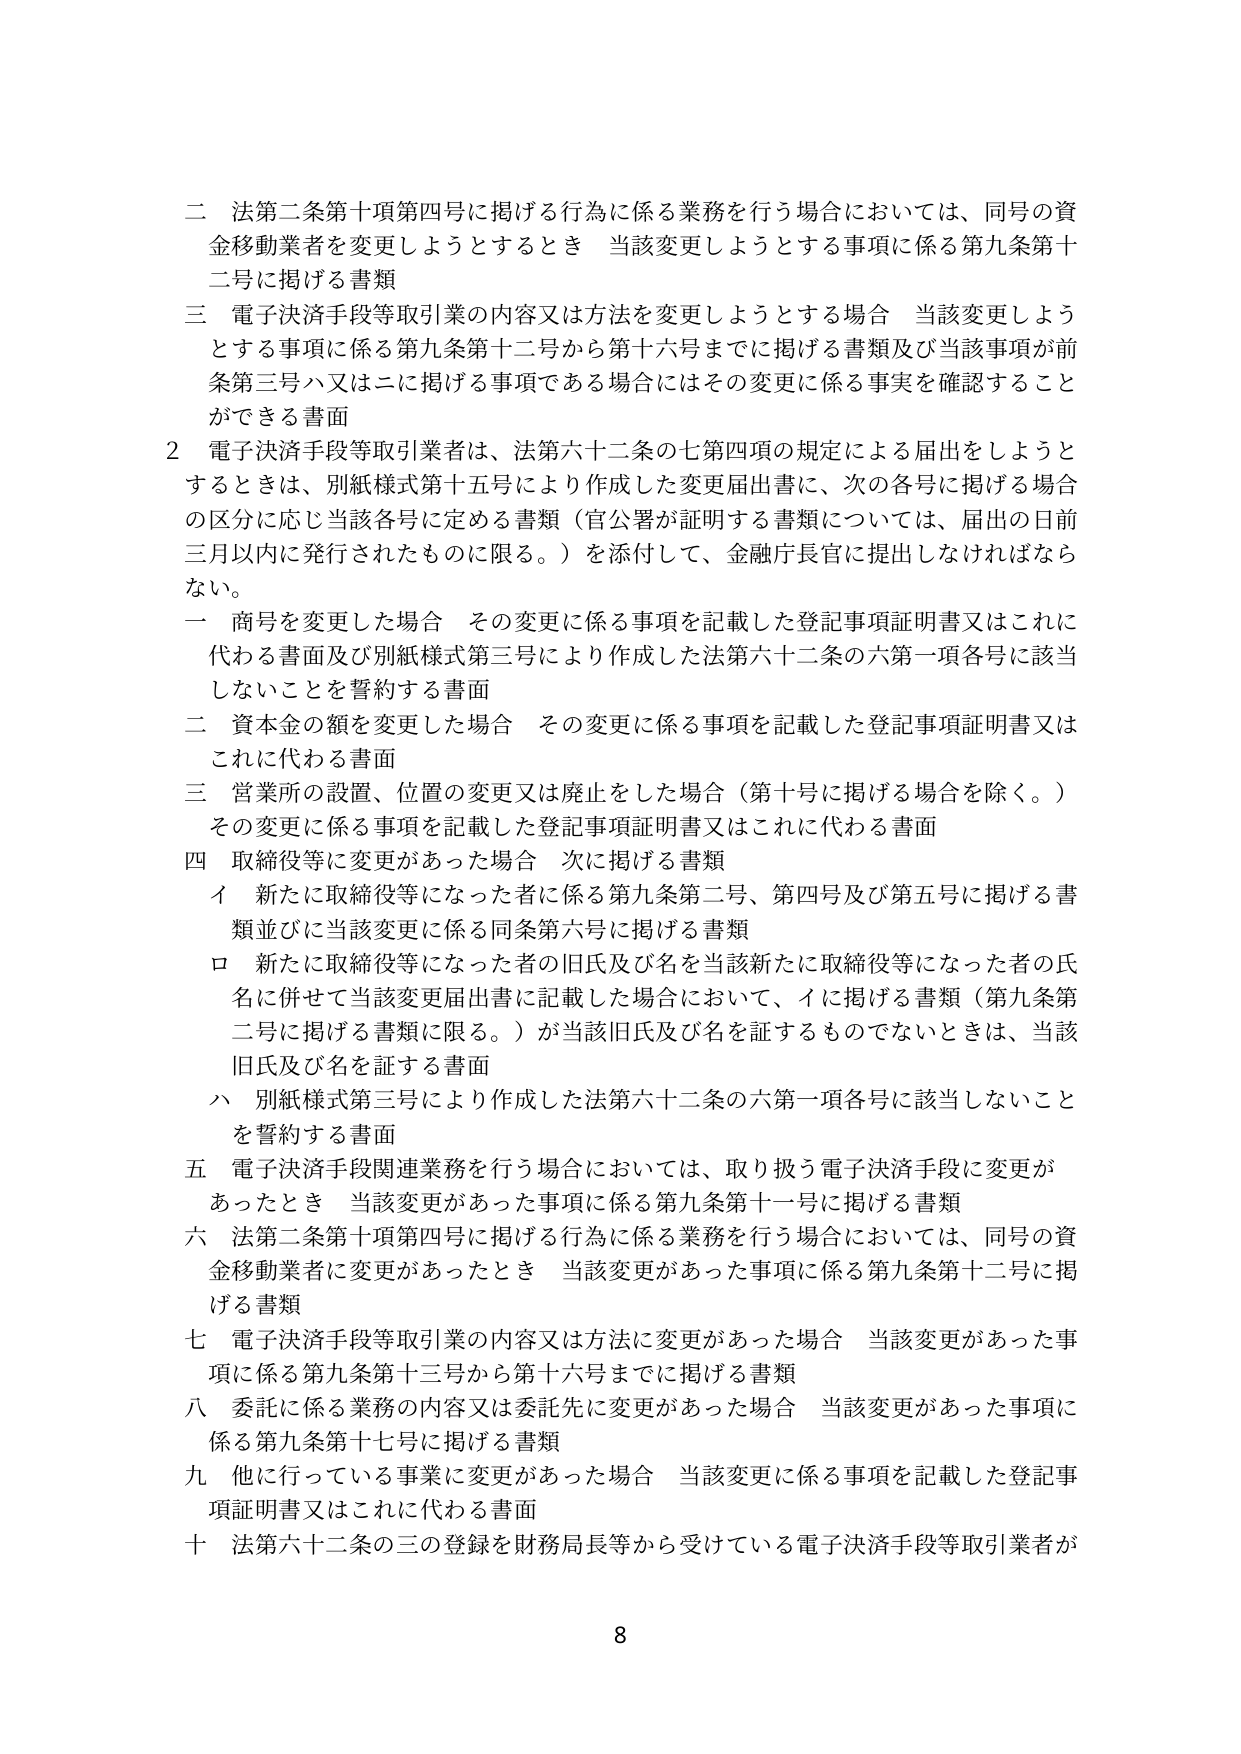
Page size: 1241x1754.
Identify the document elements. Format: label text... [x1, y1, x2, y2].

text 九 他に行っている事業に変更があった場合 当該変更に係る事項を記載した登記事項証明書又はこれに代わる書面 [184, 1458, 1079, 1526]
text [184, 1526, 1079, 1560]
text 五 電子決済手段関連業務を行う場合においては、取り扱う電子決済手段に変更があったとき 当該変更があった事項に係る第九条第十一号に掲げる書類 [184, 1150, 1079, 1219]
text ハ 別紙様式第三号により作成した法第六十二条の六第一項各号に該当しないことを誓約する書面 [207, 1082, 1079, 1150]
text イ 新たに取締役等になった者に係る第九条第二号、第四号及び第五号に掲げる書類並びに当該変更に係る同条第六号に掲げる書類 [207, 877, 1079, 945]
text 一 商号を変更した場合 その変更に係る事項を記載した登記事項証明書又はこれに代わる書面及び別紙様式第三号により作成した法第六十二条の六第一項各号に該当しないことを誓約する書面 [184, 604, 1079, 706]
text 八 委託に係る業務の内容又は委託先に変更があった場合 当該変更があった事項に係る第九条第十七号に掲げる書類 [184, 1389, 1079, 1458]
text ロ 新たに取締役等になった者の旧氏及び名を当該新たに取締役等になった者の氏名に併せて当該変更届出書に記載した場合において、イに掲げる書類（第九条第二号に掲げる書類に限る。）が当該旧氏及び名を証するものでないときは、当該旧氏及び名を証する書面 [207, 945, 1079, 1082]
text 四 取締役等に変更があった場合 次に掲げる書類 [184, 843, 1079, 877]
text 二 資本金の額を変更した場合 その変更に係る事項を記載した登記事項証明書又はこれに代わる書面 [184, 706, 1079, 774]
text 七 電子決済手段等取引業の内容又は方法に変更があった場合 当該変更があった事項に係る第九条第十三号から第十六号までに掲げる書類 [184, 1321, 1079, 1389]
text 三 電子決済手段等取引業の内容又は方法を変更しようとする場合 当該変更しようとする事項に係る第九条第十二号から第十六号までに掲げる書類及び当該事項が前条第三号ハ又はニに掲げる事項である場合にはその変更に係る事実を確認することができる書面 [184, 296, 1079, 433]
text 三 営業所の設置、位置の変更又は廃止をした場合（第十号に掲げる場合を除く。） その変更に係る事項を記載した登記事項証明書又はこれに代わる書面 [184, 774, 1079, 843]
text 二 法第二条第十項第四号に掲げる行為に係る業務を行う場合においては、同号の資金移動業者を変更しようとするとき 当該変更しようとする事項に係る第九条第十二号に掲げる書類 [184, 194, 1079, 296]
text ２ 電子決済手段等取引業者は、法第六十二条の七第四項の規定による届出をしようとするときは、別紙様式第十五号により作成した変更届出書に、次の各号に掲げる場合の区分に応じ当該各号に定める書類（官公署が証明する書類については、届出の日前三月以内に発行されたものに限る。）を添付して、金融庁長官に提出しなければならない。 [161, 433, 1079, 604]
text 六 法第二条第十項第四号に掲げる行為に係る業務を行う場合においては、同号の資金移動業者に変更があったとき 当該変更があった事項に係る第九条第十二号に掲げる書類 [184, 1219, 1079, 1321]
